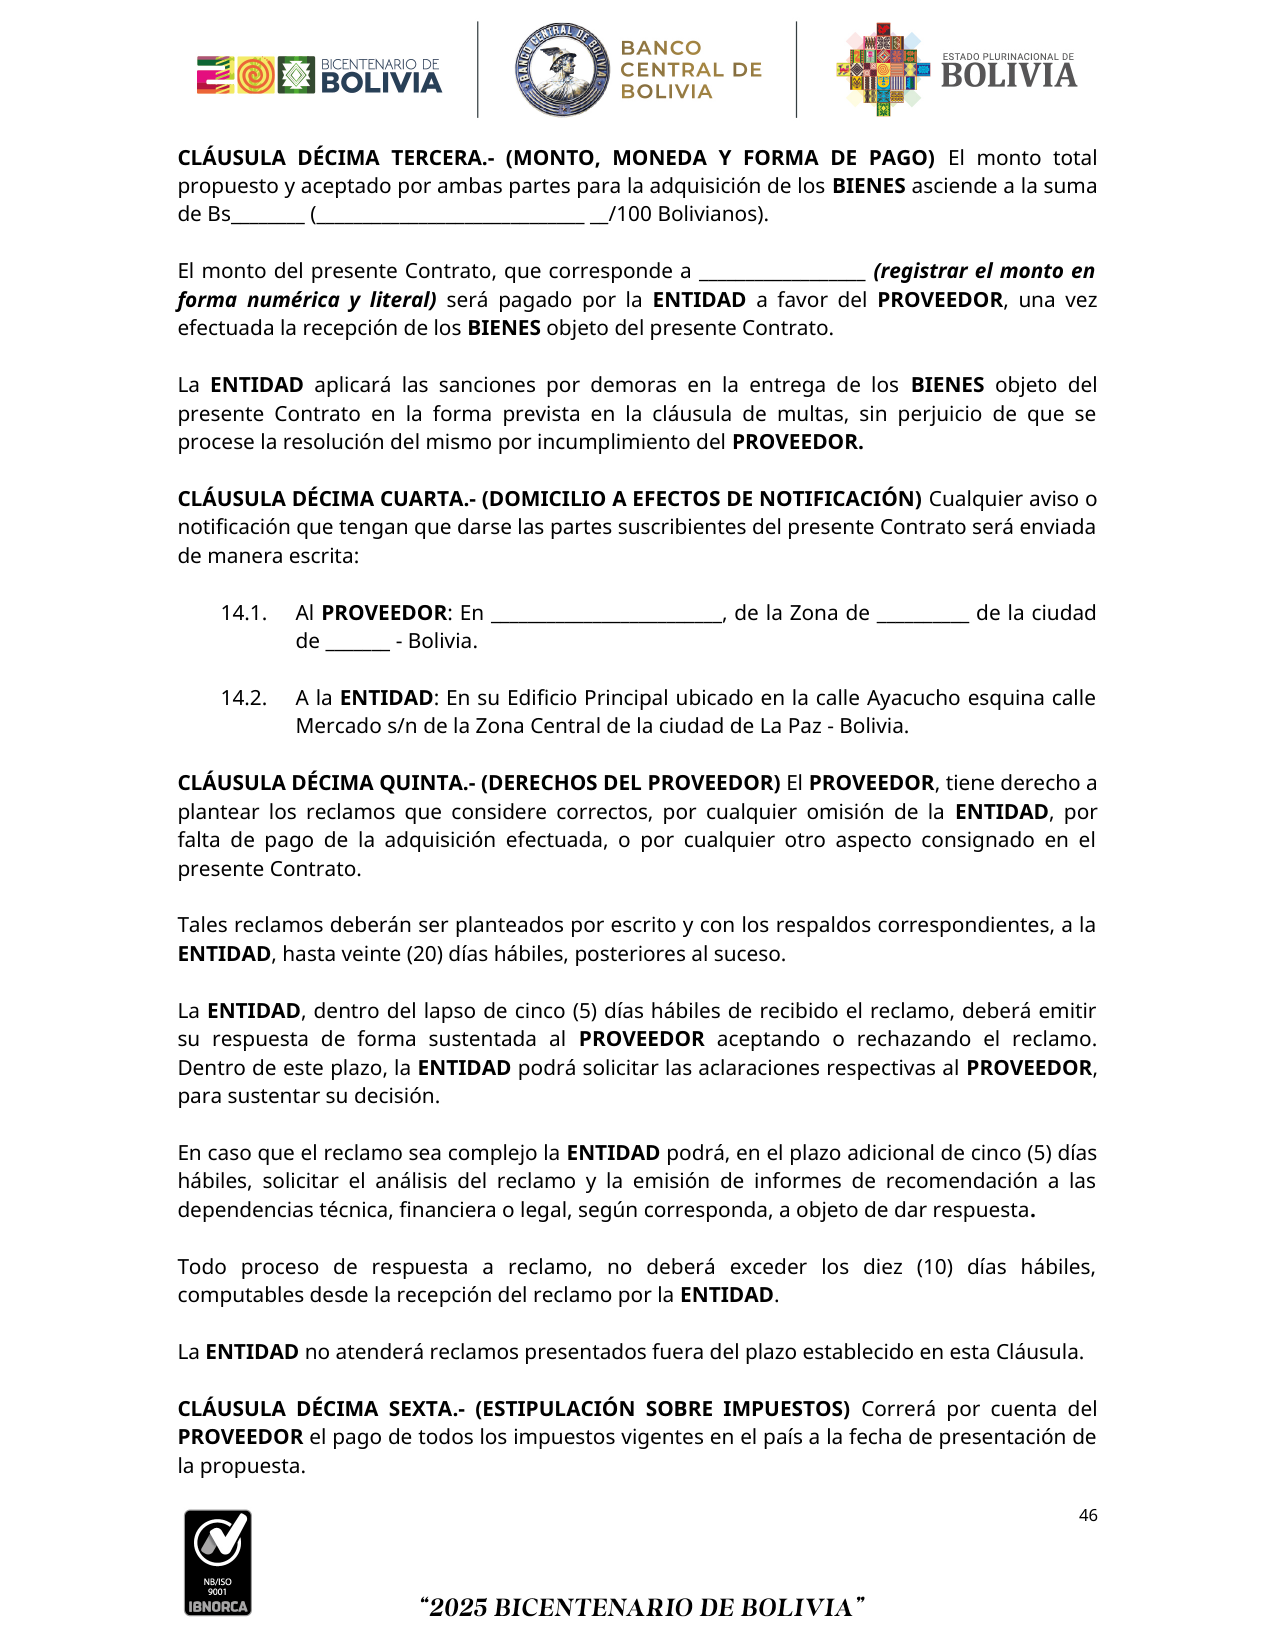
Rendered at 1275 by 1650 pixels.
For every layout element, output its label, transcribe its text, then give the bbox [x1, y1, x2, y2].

text CLÁUSULA DÉCIMA QUINTA.- (DERECHOS DEL PROVEEDOR) El PROVEEDOR, tiene derecho a plantear los reclamos que considere correctos, por cualquier omisión de la ENTIDAD, por falta de pago de la adquisición efectuada, o por cualquier otro aspecto consignado en el presente Contrato. [177, 768, 1098, 882]
text La ENTIDAD no atenderá reclamos presentados fuera del plazo establecido en esta Cláusula. [177, 1337, 1098, 1366]
text La ENTIDAD, dentro del lapso de cinco (5) días hábiles de recibido el reclamo, deberá emitir su respuesta de forma sustentada al PROVEEDOR aceptando o rechazando el reclamo. Dentro de este plazo, la ENTIDAD podrá solicitar las aclaraciones respectivas al PROVEEDOR, para sustentar su decisión. [177, 996, 1098, 1109]
text Todo proceso de respuesta a reclamo, no deberá exceder los diez (10) días hábiles, computables desde la recepción del reclamo por la ENTIDAD. [177, 1252, 1098, 1309]
picture [3, 1507, 1275, 1650]
text La ENTIDAD aplicará las sanciones por demoras en la entrega de los BIENES objeto del presente Contrato en la forma prevista en la cláusula de multas, sin perjuicio de que se procese la resolución del mismo por incumplimiento del PROVEEDOR. [177, 370, 1098, 456]
text El monto del presente Contrato, que corresponde a __________________ (registrar el monto en forma numérica y literal) será pagado por la ENTIDAD a favor del PROVEEDOR, una vez efectuada la recepción de los BIENES objeto del presente Contrato. [177, 256, 1098, 342]
text CLÁUSULA DÉCIMA SEXTA.- (ESTIPULACIÓN SOBRE IMPUESTOS) Correrá por cuenta del PROVEEDOR el pago de todos los impuestos vigentes en el país a la fecha de presentación de la propuesta. [177, 1394, 1098, 1479]
text En caso que el reclamo sea complejo la ENTIDAD podrá, en el plazo adicional de cinco (5) días hábiles, solicitar el análisis del reclamo y la emisión de informes de recomendación a las dependencias técnica, financiera o legal, según corresponda, a objeto de dar respuesta. [177, 1138, 1098, 1223]
list Al PROVEEDOR: En _________________________, de la Zona de __________ de la ciudad de _______ - Bolivia. [220, 598, 1098, 654]
text CLÁUSULA DÉCIMA CUARTA.- (DOMICILIO A EFECTOS DE NOTIFICACIÓN) Cualquier aviso o notificación que tengan que darse las partes suscribientes del presente Contrato será enviada de manera escrita: [177, 484, 1098, 569]
picture [0, 5, 1275, 121]
text CLÁUSULA DÉCIMA TERCERA.- (MONTO, MONEDA Y FORMA DE PAGO) El monto total propuesto y aceptado por ambas partes para la adquisición de los BIENES asciende a la suma de Bs________ (_____________________________ __/100 Bolivianos). [177, 143, 1098, 228]
list A la ENTIDAD: En su Edificio Principal ubicado en la calle Ayacucho esquina calle Mercado s/n de la Zona Central de la ciudad de La Paz - Bolivia. [220, 683, 1098, 740]
text Tales reclamos deberán ser planteados por escrito y con los respaldos correspondientes, a la ENTIDAD, hasta veinte (20) días hábiles, posteriores al suceso. [177, 911, 1098, 967]
